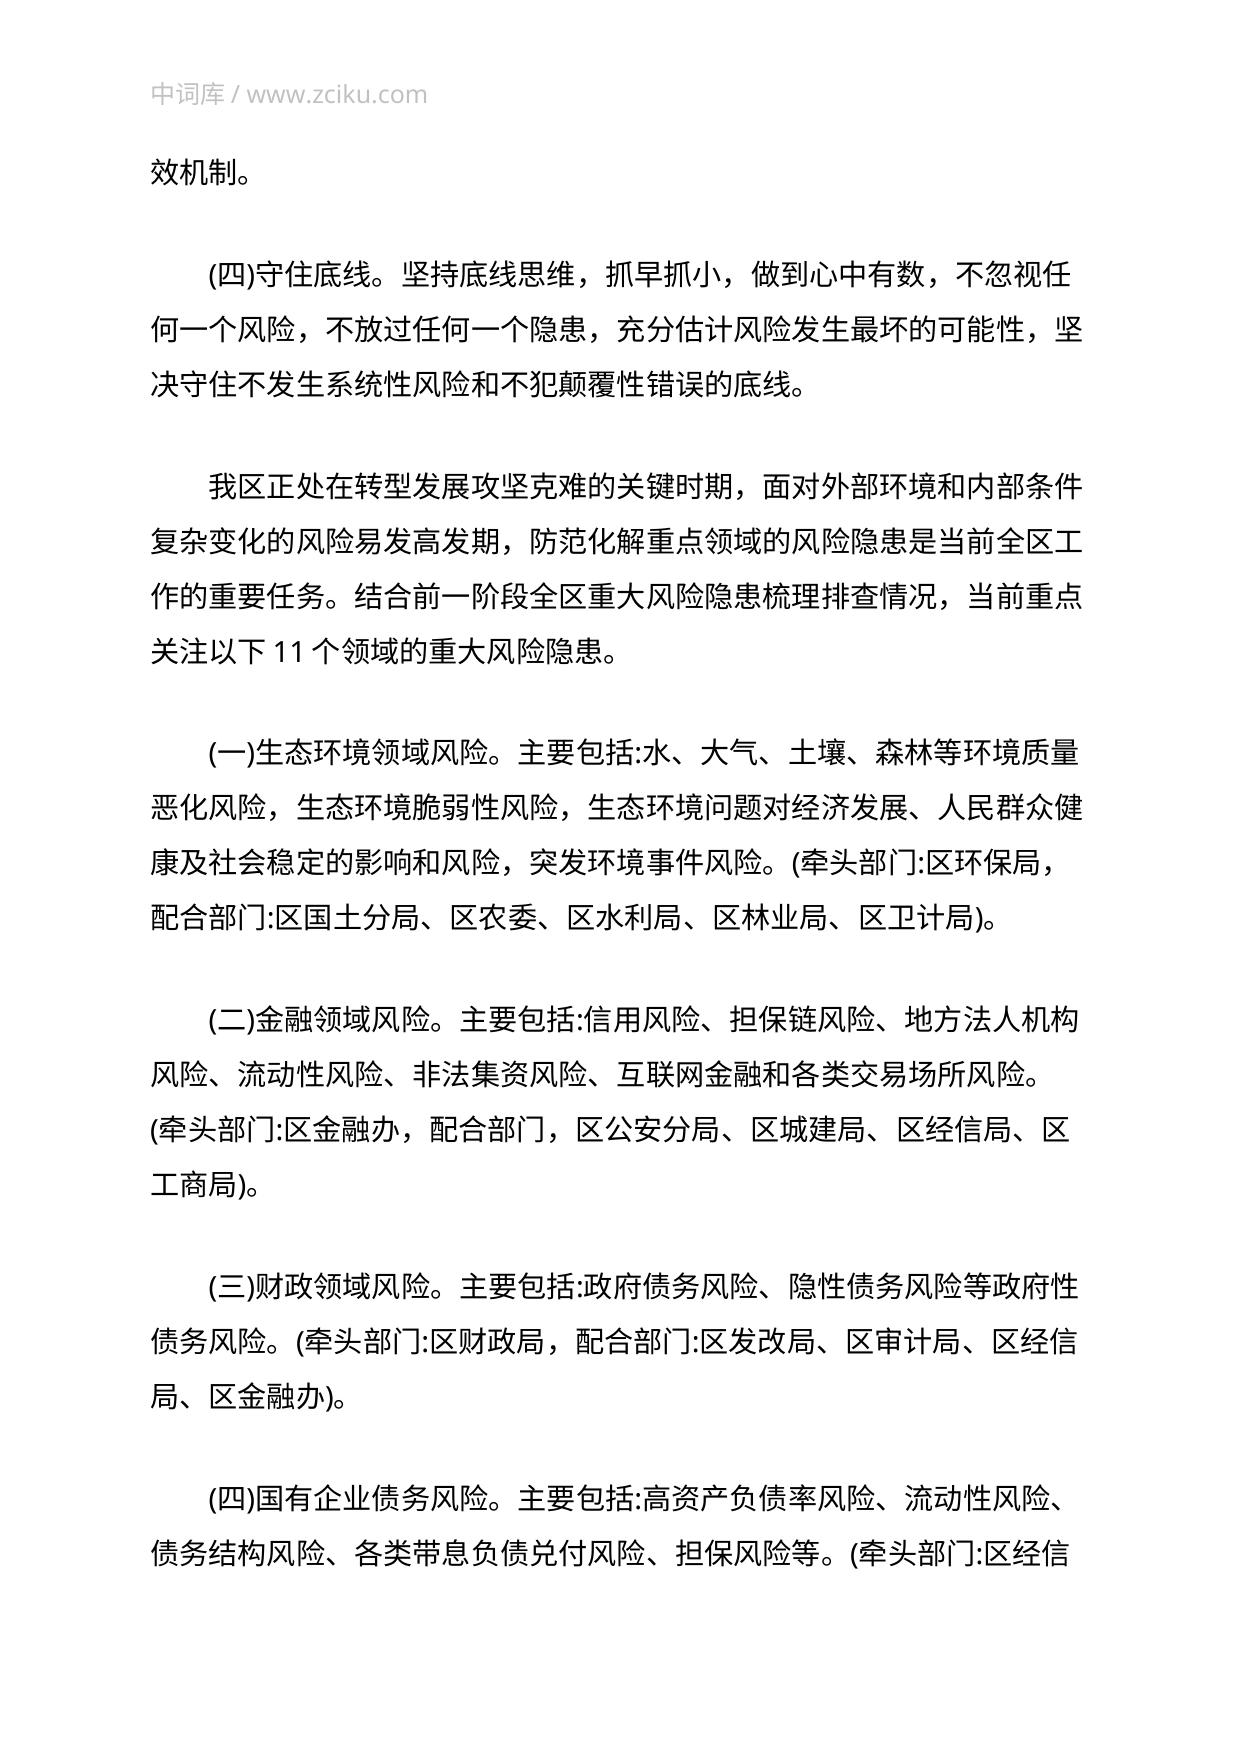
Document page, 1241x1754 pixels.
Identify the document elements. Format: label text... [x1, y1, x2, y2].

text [150, 150, 1090, 192]
text (四)守住底线。坚持底线思维，抓早抓小，做到心中有数，不忽视任何一个风险，不放过任何一个隐患，充分估计风险发生最坏的可能性，坚决守住不发生系统性风险和不犯颠覆性错误的底线。 [150, 252, 1090, 404]
text (一)生态环境领域风险。主要包括:水、大气、土壤、森林等环境质量恶化风险，生态环境脆弱性风险，生态环境问题对经济发展、人民群众健康及社会稳定的影响和风险，突发环境事件风险。(牵头部门:区环保局，配合部门:区国土分局、区农委、区水利局、区林业局、区卫计局)。 [150, 730, 1090, 937]
text (三)财政领域风险。主要包括:政府债务风险、隐性债务风险等政府性债务风险。(牵头部门:区财政局，配合部门:区发改局、区审计局、区经信局、区金融办)。 [150, 1264, 1090, 1416]
text 我区正处在转型发展攻坚克难的关键时期，面对外部环境和内部条件复杂变化的风险易发高发期，防范化解重点领域的风险隐患是当前全区工作的重要任务。结合前一阶段全区重大风险隐患梳理排查情况，当前重点关注以下11个领域的重大风险隐患。 [150, 463, 1090, 671]
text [150, 1476, 1090, 1573]
text (二)金融领域风险。主要包括:信用风险、担保链风险、地方法人机构风险、流动性风险、非法集资风险、互联网金融和各类交易场所风险。(牵头部门:区金融办，配合部门，区公安分局、区城建局、区经信局、区工商局)。 [150, 997, 1090, 1204]
